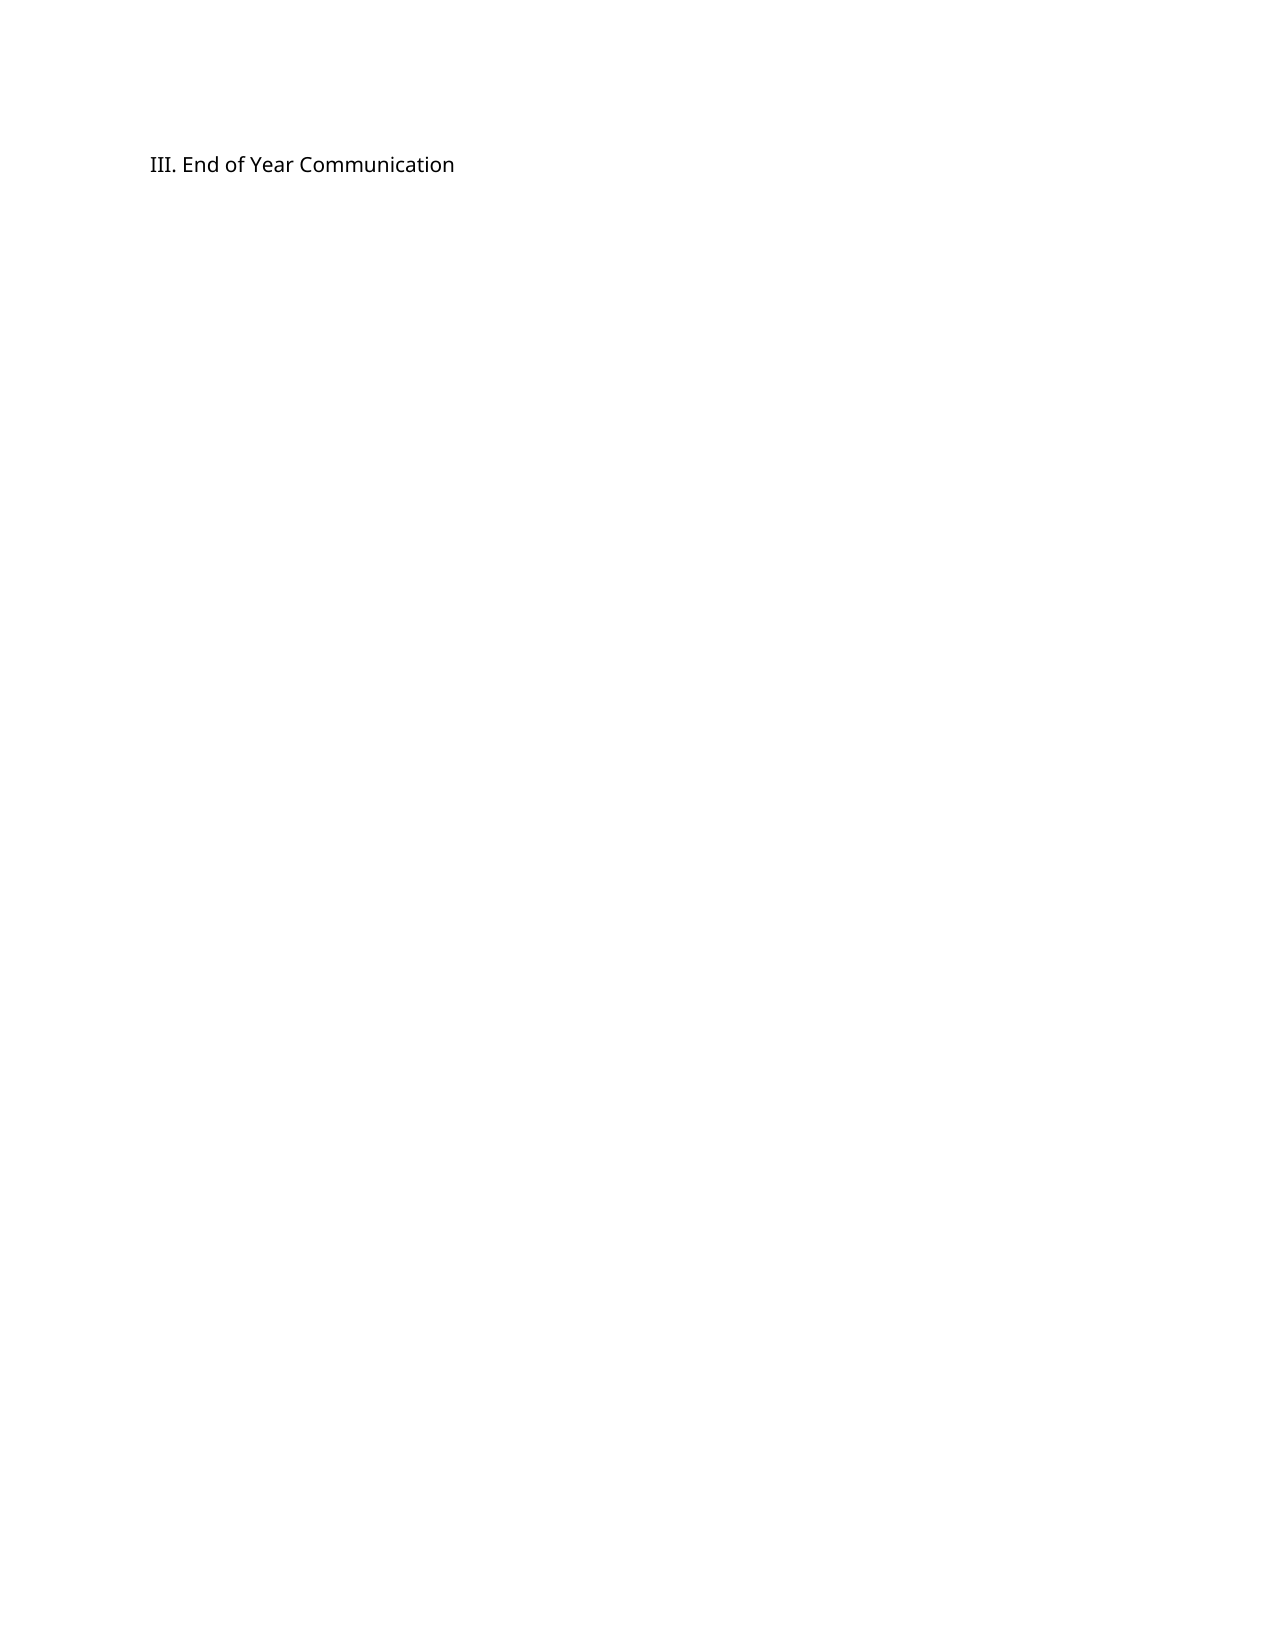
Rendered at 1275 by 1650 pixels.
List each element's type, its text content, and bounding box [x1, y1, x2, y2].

text III. End of Year Communication [150, 150, 1125, 178]
